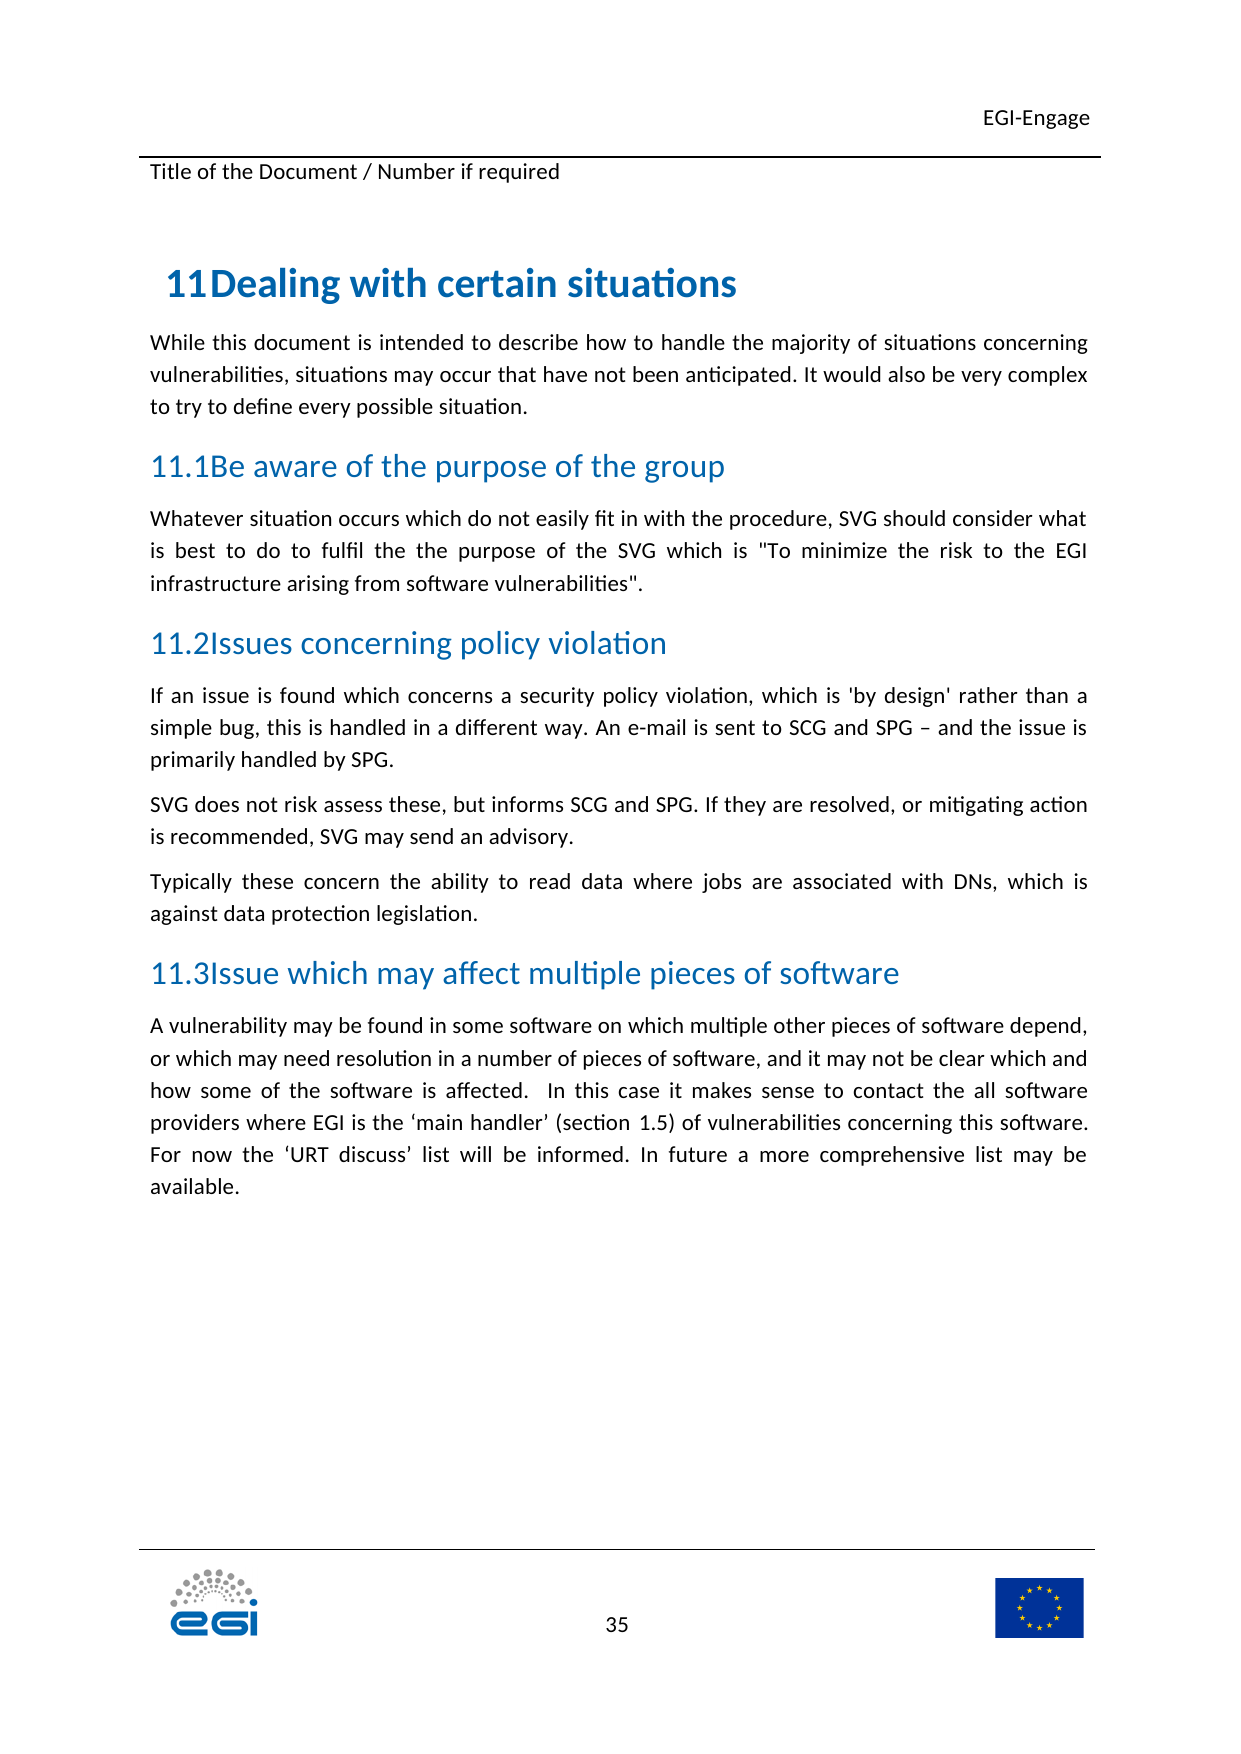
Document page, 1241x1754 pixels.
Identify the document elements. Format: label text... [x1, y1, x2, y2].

text While this document is intended to describe how to handle the majority of situations concerning vulnerabilities, situations may occur that have not been anticipated. It would also be very complex to try to define every possible situation. [150, 328, 1090, 420]
text SVG does not risk assess these, but informs SCG and SPG. If they are resolved, or mitigating action is recommended, SVG may send an advisory. [150, 790, 1090, 850]
subtitle Issue which may affect multiple pieces of software [150, 952, 1090, 993]
text Typically these concern the ability to read data where jobs are associated with DNs, which is against data protection legislation. [150, 867, 1090, 927]
picture [995, 1578, 1084, 1638]
text A vulnerability may be found in some software on which multiple other pieces of software depend, or which may need resolution in a number of pieces of software, and it may not be clear which and how some of the software is affected. In this case it makes sense to contact the all software providers where EGI is the ‘main handler’ (section 1.5) of vulnerabilities concerning this software. For now the ‘URT discuss’ list will be informed. In future a more comprehensive list may be available. [150, 1011, 1090, 1200]
subtitle Be aware of the purpose of the group [150, 445, 1090, 486]
text If an issue is found which concerns a security policy violation, which is 'by design' rather than a simple bug, this is handled in a different way. An e-mail is sent to SCG and SPG – and the issue is primarily handled by SPG. [150, 681, 1090, 773]
picture [150, 1567, 276, 1638]
subtitle Dealing with certain situations [165, 257, 1090, 308]
text Whatever situation occurs which do not easily fit in with the procedure, SVG should consider what is best to do to fulfil the the purpose of the SVG which is "To minimize the risk to the EGI infrastructure arising from software vulnerabilities". [150, 504, 1090, 597]
subtitle Issues concerning policy violation [150, 622, 1090, 662]
